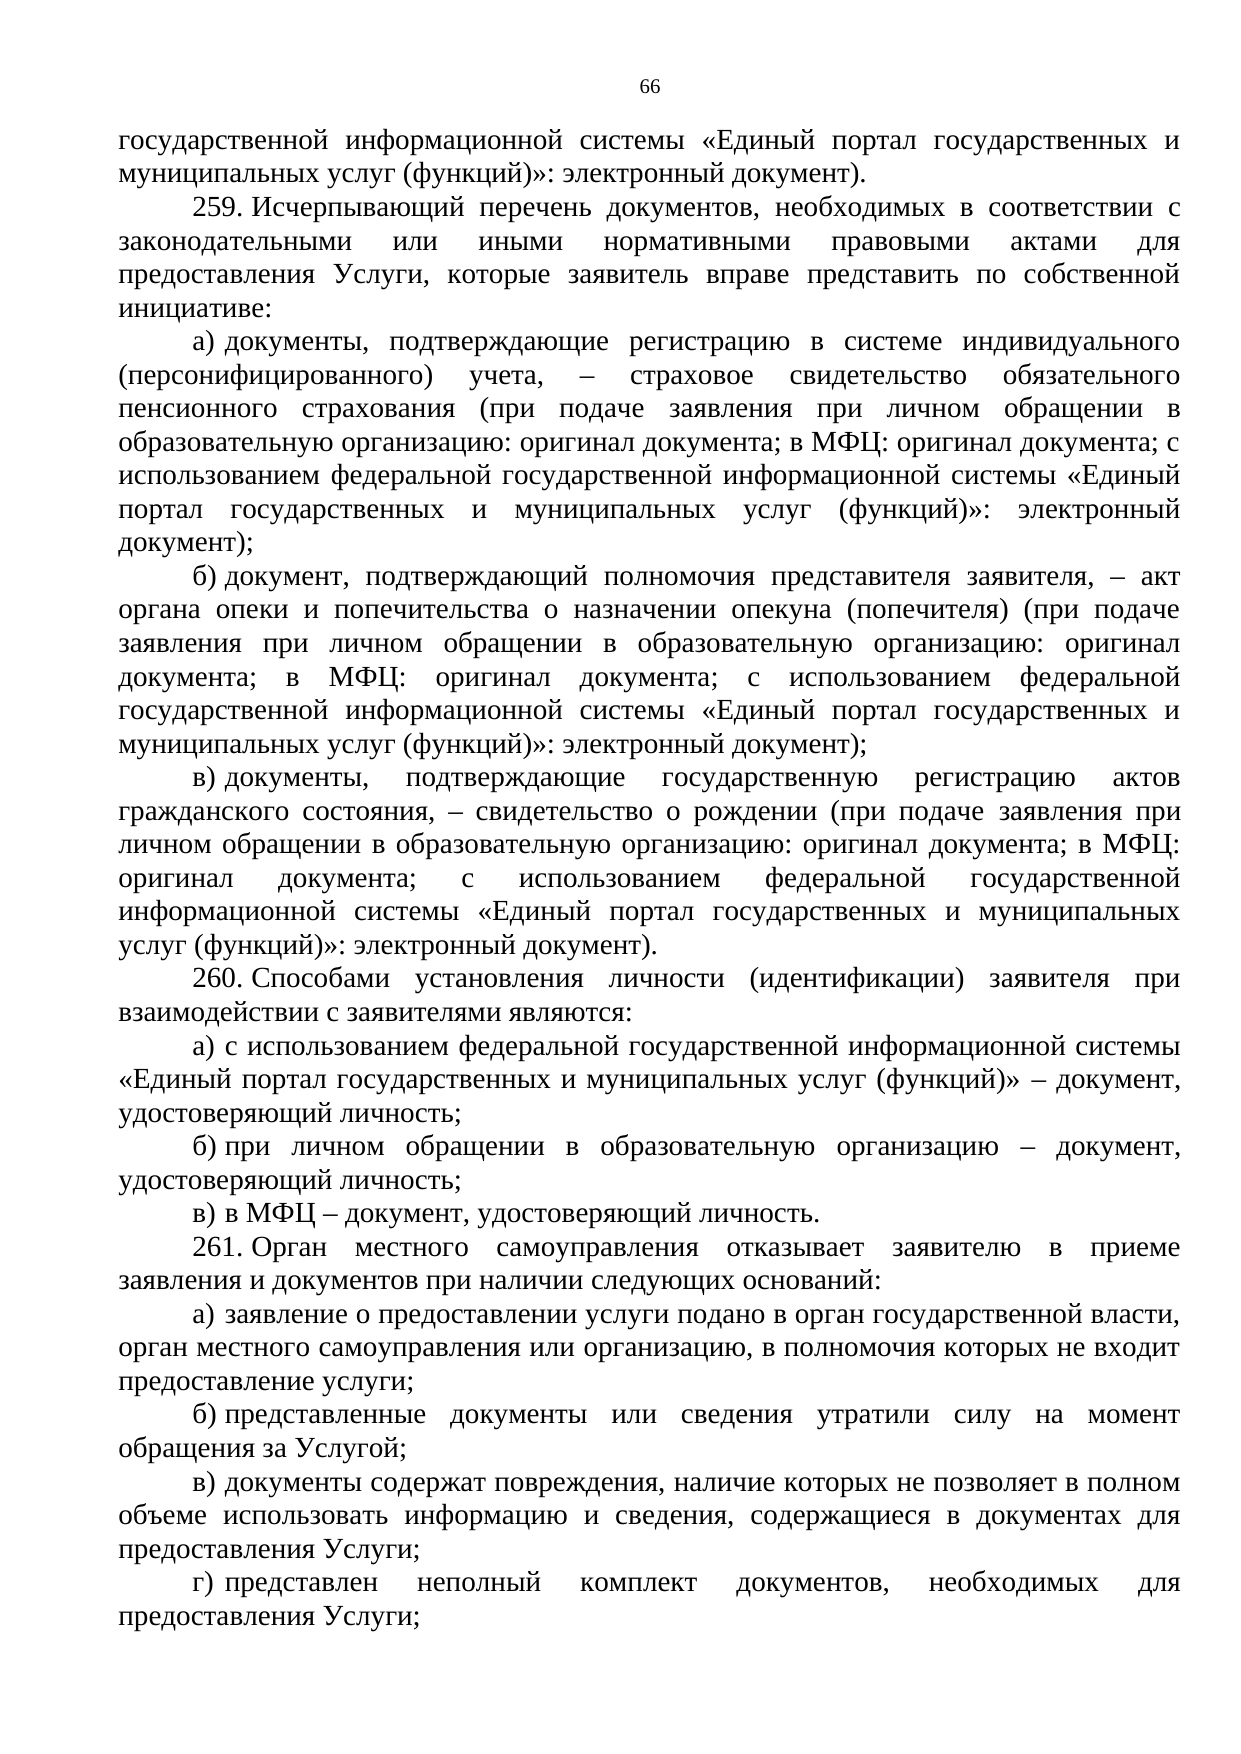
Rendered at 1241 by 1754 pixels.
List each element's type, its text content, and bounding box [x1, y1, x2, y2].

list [118, 122, 1181, 189]
list документы, подтверждающие государственную регистрацию актов гражданского состояния, – свидетельство о рождении (при подаче заявления при личном обращении в образовательную организацию: оригинал документа; в МФЦ: оригинал документа; с использованием федеральной государственной информационной системы «Единый портал государственных и муниципальных услуг (функций)»: электронный документ). [118, 759, 1181, 961]
list представлен неполный комплект документов, необходимых для предоставления Услуги; [118, 1564, 1181, 1631]
list документы содержат повреждения, наличие которых не позволяет в полном объеме использовать информацию и сведения, содержащиеся в документах для предоставления Услуги; [118, 1464, 1181, 1564]
list документ, подтверждающий полномочия представителя заявителя, – акт органа опеки и попечительства о назначении опекуна (попечителя) (при подаче заявления при личном обращении в образовательную организацию: оригинал документа; в МФЦ: оригинал документа; с использованием федеральной государственной информационной системы «Единый портал государственных и муниципальных услуг (функций)»: электронный документ); [118, 558, 1181, 759]
list Орган местного самоуправления отказывает заявителю в приеме заявления и документов при наличии следующих оснований: [118, 1229, 1181, 1296]
list с использованием федеральной государственной информационной системы «Единый портал государственных и муниципальных услуг (функций)» – документ, удостоверяющий личность; [118, 1028, 1181, 1128]
list Способами установления личности (идентификации) заявителя при взаимодействии с заявителями являются: [118, 961, 1181, 1028]
list Исчерпывающий перечень документов, необходимых в соответствии с законодательными или иными нормативными правовыми актами для предоставления Услуги, которые заявитель вправе представить по собственной инициативе: [118, 189, 1181, 323]
list заявление о предоставлении услуги подано в орган государственной власти, орган местного самоуправления или организацию, в полномочия которых не входит предоставление услуги; [118, 1296, 1181, 1397]
list при личном обращении в образовательную организацию – документ, удостоверяющий личность; [118, 1128, 1181, 1195]
list документы, подтверждающие регистрацию в системе индивидуального (персонифицированного) учета, – страховое свидетельство обязательного пенсионного страхования (при подаче заявления при личном обращении в образовательную организацию: оригинал документа; в МФЦ: оригинал документа; с использованием федеральной государственной информационной системы «Единый портал государственных и муниципальных услуг (функций)»: электронный документ); [118, 323, 1181, 558]
list представленные документы или сведения утратили силу на момент обращения за Услугой; [118, 1397, 1181, 1464]
list в МФЦ – документ, удостоверяющий личность. [118, 1195, 1181, 1229]
